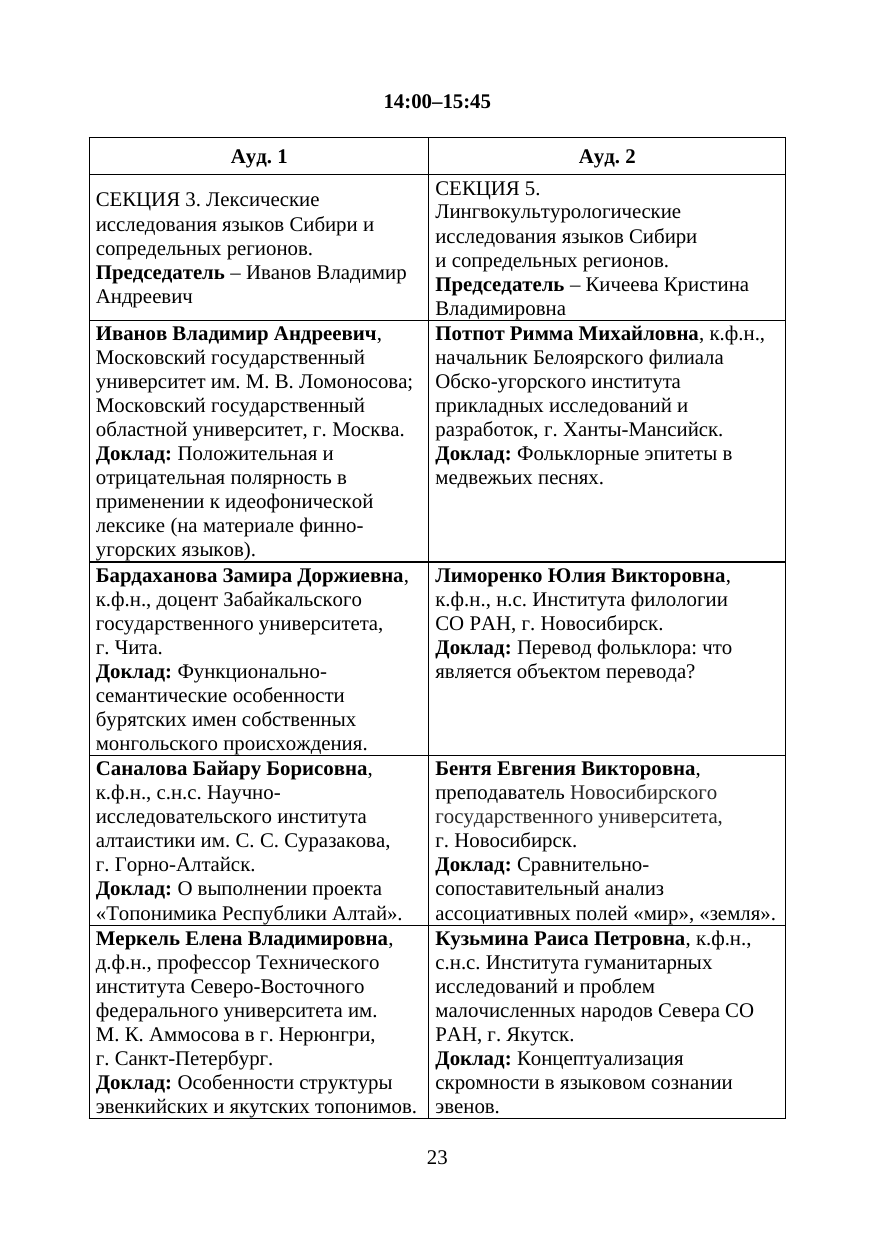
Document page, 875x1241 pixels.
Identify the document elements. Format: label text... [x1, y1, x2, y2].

table_cell Саналова Байару Борисовна, к.ф.н., с.н.с. Научно-исследовательского института алтаистики им. С. С. Суразакова, г. Горно-Алтайск. Доклад: О выполнении проекта «Топонимика Республики Алтай». [90, 756, 428, 924]
table_cell СЕКЦИЯ 5. Лингвокультурологические исследования языков Сибири и сопредельных регионов. Председатель ‒ Кичеева Кристина Владимировна [429, 175, 785, 320]
table_header Ауд. 1 [90, 138, 428, 174]
table_cell СЕКЦИЯ 3. Лексические исследования языков Сибири и сопредельных регионов. Председатель ‒ Иванов Владимир Андреевич [90, 175, 428, 320]
table_cell Кузьмина Раиса Петровна, к.ф.н., с.н.с. Института гуманитарных исследований и проблем малочисленных народов Севера СО РАН, г. Якутск. Доклад: Концептуализация скромности в языковом сознании эвенов. [429, 926, 785, 1118]
table_cell Бентя Евгения Викторовна, преподаватель Новосибирского государственного университета, г. Новосибирск. Доклад: Сравнительно-сопоставительный анализ ассоциативных полей «мир», «земля». [429, 756, 785, 924]
table_cell Бардаханова Замира Доржиевна, к.ф.н., доцент Забайкальского государственного университета, г. Чита. Доклад: Функционально-семантические особенности бурятских имен собственных монгольского происхождения. [90, 563, 428, 755]
table_cell Меркель Елена Владимировна, д.ф.н., профессор Технического института Северо-Восточного федерального университета им. М. К. Аммосова в г. Нерюнгри, г. Санкт-Петербург. Доклад: Особенности структуры эвенкийских и якутских топонимов. [90, 926, 428, 1118]
table_cell Потпот Римма Михайловна, к.ф.н., начальник Белоярского филиала Обско-угорского института прикладных исследований и разработок, г. Ханты-Мансийск. Доклад: Фольклорные эпитеты в медвежьих песнях. [429, 321, 785, 561]
table_cell Лиморенко Юлия Викторовна, к.ф.н., н.с. Института филологии СО РАН, г. Новосибирск. Доклад: Перевод фольклора: что является объектом перевода? [429, 563, 785, 755]
text 14:00–15:45 [89, 89, 785, 113]
table_cell Иванов Владимир Андреевич, Московский государственный университет им. М. В. Ломоносова; Московский государственный областной университет, г. Москва. Доклад: Положительная и отрицательная полярность в применении к идеофонической лексике (на материале финно-угорских языков). [90, 321, 428, 561]
table_header Ауд. 2 [429, 138, 785, 174]
